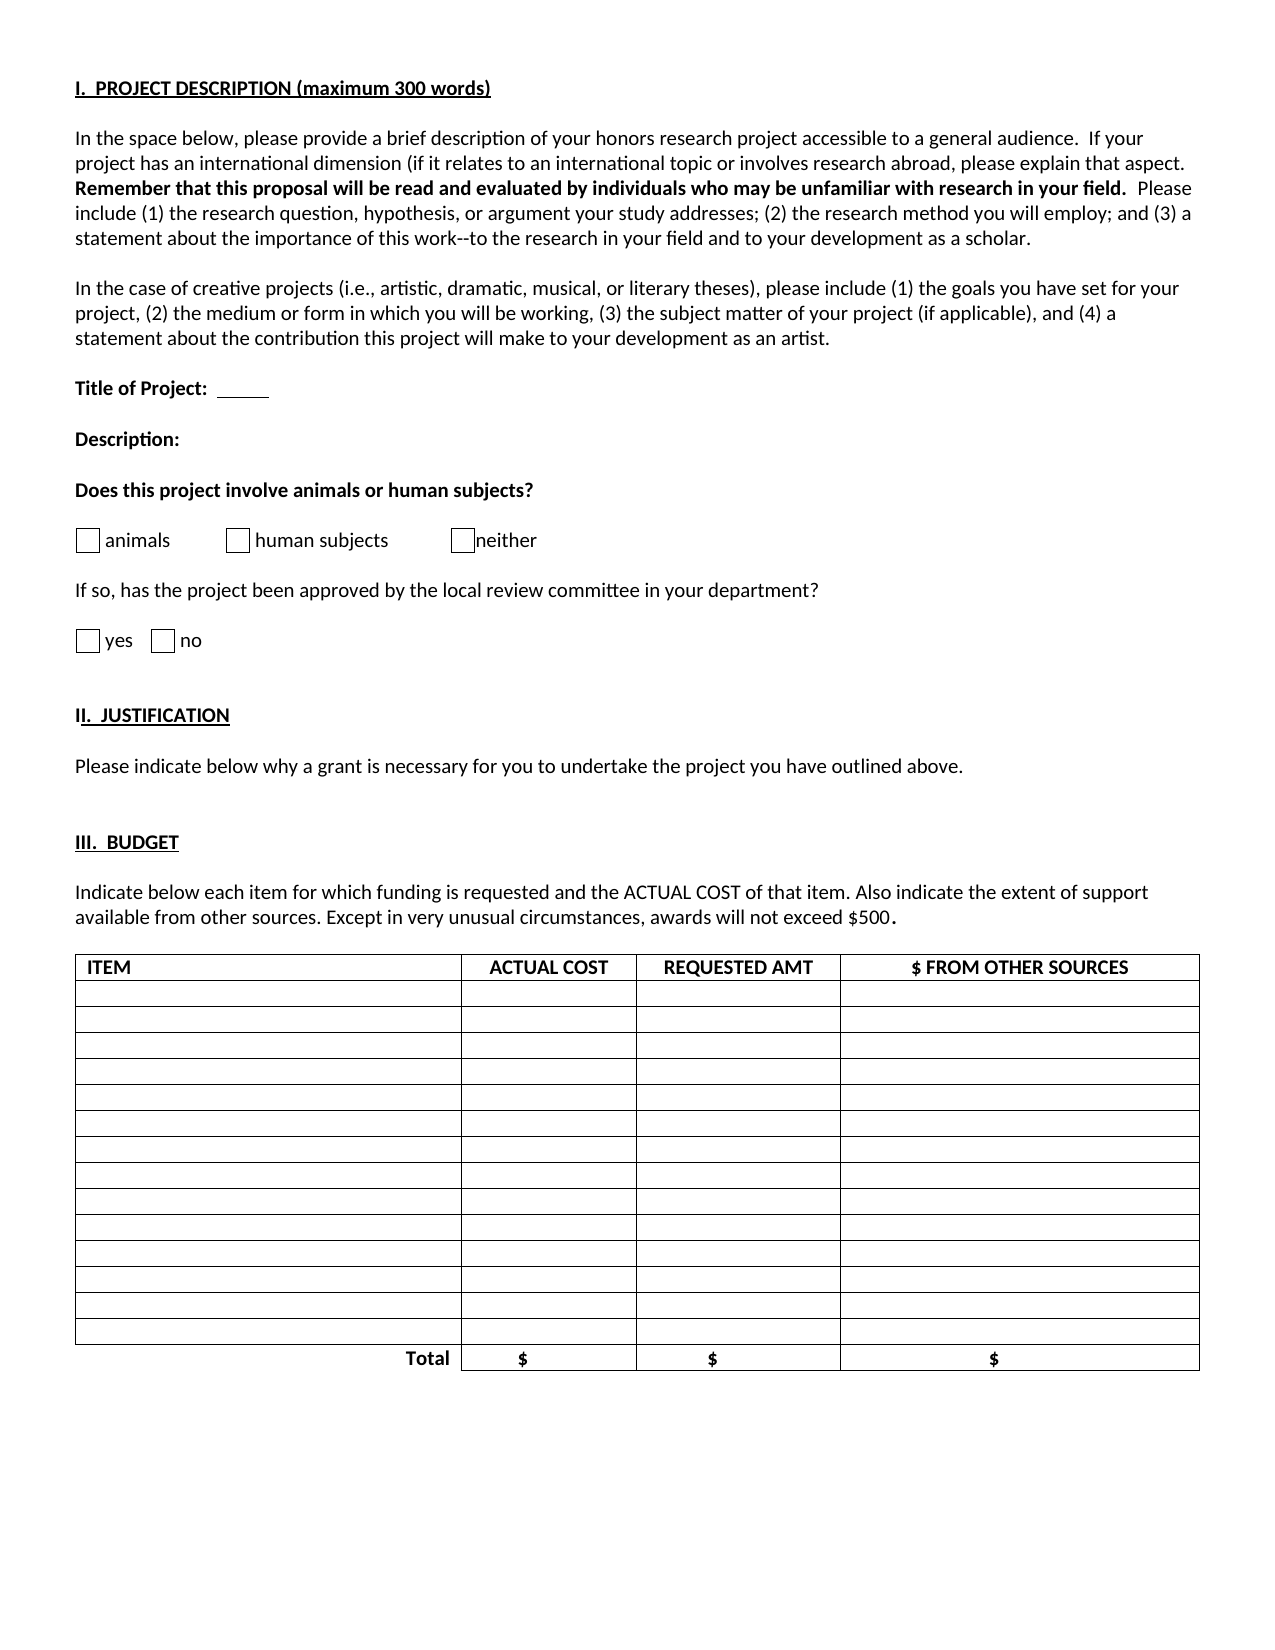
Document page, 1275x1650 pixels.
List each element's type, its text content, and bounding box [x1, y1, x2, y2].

table_cell [637, 1189, 840, 1214]
table_cell [462, 1241, 636, 1266]
text animals human subjects neither [75, 527, 1200, 552]
table_header ITEM [76, 955, 461, 980]
table_header $ FROM OTHER SOURCES [841, 955, 1199, 980]
text Please indicate below why a grant is necessary for you to undertake the project you have outlined above. [75, 753, 1200, 778]
table_cell [841, 1137, 1199, 1162]
table_cell [637, 1163, 840, 1188]
table_cell [76, 1137, 461, 1162]
table_cell [841, 1267, 1199, 1292]
table_cell [462, 1293, 636, 1318]
table_cell [462, 1033, 636, 1058]
table_cell [76, 1033, 461, 1058]
table_cell [462, 1267, 636, 1292]
table_cell [841, 1189, 1199, 1214]
table_cell [76, 1267, 461, 1292]
table_cell [76, 1293, 461, 1318]
table_cell [76, 981, 461, 1006]
table_cell [462, 1085, 636, 1110]
text Indicate below each item for which funding is requested and the ACTUAL COST of that item. Also indicate the extent of support available from other sources. Except in very unusual circumstances, awards will not exceed $500. [75, 879, 1200, 929]
text III. BUDGET [75, 829, 1200, 854]
table_cell [841, 1007, 1199, 1032]
table_cell [841, 1241, 1199, 1266]
table_cell [637, 1111, 840, 1136]
table_cell Total [76, 1345, 461, 1370]
table_cell [637, 1293, 840, 1318]
table_cell [462, 981, 636, 1006]
table_cell [76, 1189, 461, 1214]
table_cell [462, 1137, 636, 1162]
table_cell [76, 1059, 461, 1084]
table_cell [76, 1215, 461, 1240]
table_cell [841, 1111, 1199, 1136]
table_cell [637, 981, 840, 1006]
table_cell [841, 1059, 1199, 1084]
text In the case of creative projects (i.e., artistic, dramatic, musical, or literary theses), please include (1) the goals you have set for your project, (2) the medium or form in which you will be working, (3) the subject matter of your project (if applicable), and (4) a statement about the contribution this project will make to your development as an artist. [75, 276, 1200, 351]
table_cell [841, 1033, 1199, 1058]
table_cell [637, 1241, 840, 1266]
text II. JUSTIFICATION [75, 703, 1200, 728]
table_cell $ [462, 1345, 636, 1370]
text In the space below, please provide a brief description of your honors research project accessible to a general audience. If your project has an international dimension (if it relates to an international topic or involves research abroad, please explain that aspect. Remember that this proposal will be read and evaluated by individuals who may be unfamiliar with research in your field. Please include (1) the research question, hypothesis, or argument your study addresses; (2) the research method you will employ; and (3) a statement about the importance of this work--to the research in your field and to your development as a scholar. [75, 125, 1200, 250]
table_cell [462, 1189, 636, 1214]
table_cell [637, 1137, 840, 1162]
table_cell [462, 1059, 636, 1084]
table_cell [462, 1215, 636, 1240]
table_cell [841, 1215, 1199, 1240]
table_header ACTUAL COST [462, 955, 636, 980]
table_cell [462, 1163, 636, 1188]
table_cell $ [841, 1345, 1199, 1370]
text Description: [75, 426, 1200, 452]
text I. PROJECT DESCRIPTION (maximum 300 words) [75, 75, 1200, 100]
text If so, has the project been approved by the local review committee in your department? [75, 578, 1200, 603]
table_cell [637, 1033, 840, 1058]
table_cell [76, 1241, 461, 1266]
table_cell [841, 1293, 1199, 1318]
table_cell [76, 1319, 461, 1344]
table_cell [841, 981, 1199, 1006]
text yes no [75, 628, 1200, 653]
table_cell [76, 1007, 461, 1032]
text Title of Project: [75, 376, 1200, 401]
table_cell [462, 1007, 636, 1032]
table_cell [462, 1111, 636, 1136]
table_cell $ [637, 1345, 840, 1370]
table_cell [637, 1085, 840, 1110]
text Does this project involve animals or human subjects? [75, 477, 1200, 502]
table_cell [841, 1085, 1199, 1110]
table_cell [76, 1111, 461, 1136]
table_cell [76, 1163, 461, 1188]
table_cell [637, 1007, 840, 1032]
table_cell [841, 1319, 1199, 1344]
table_cell [637, 1215, 840, 1240]
table_cell [76, 1085, 461, 1110]
table_cell [462, 1319, 636, 1344]
table_header REQUESTED AMT [637, 955, 840, 980]
table_cell [637, 1059, 840, 1084]
table_cell [841, 1163, 1199, 1188]
table_cell [637, 1319, 840, 1344]
table_cell [637, 1267, 840, 1292]
